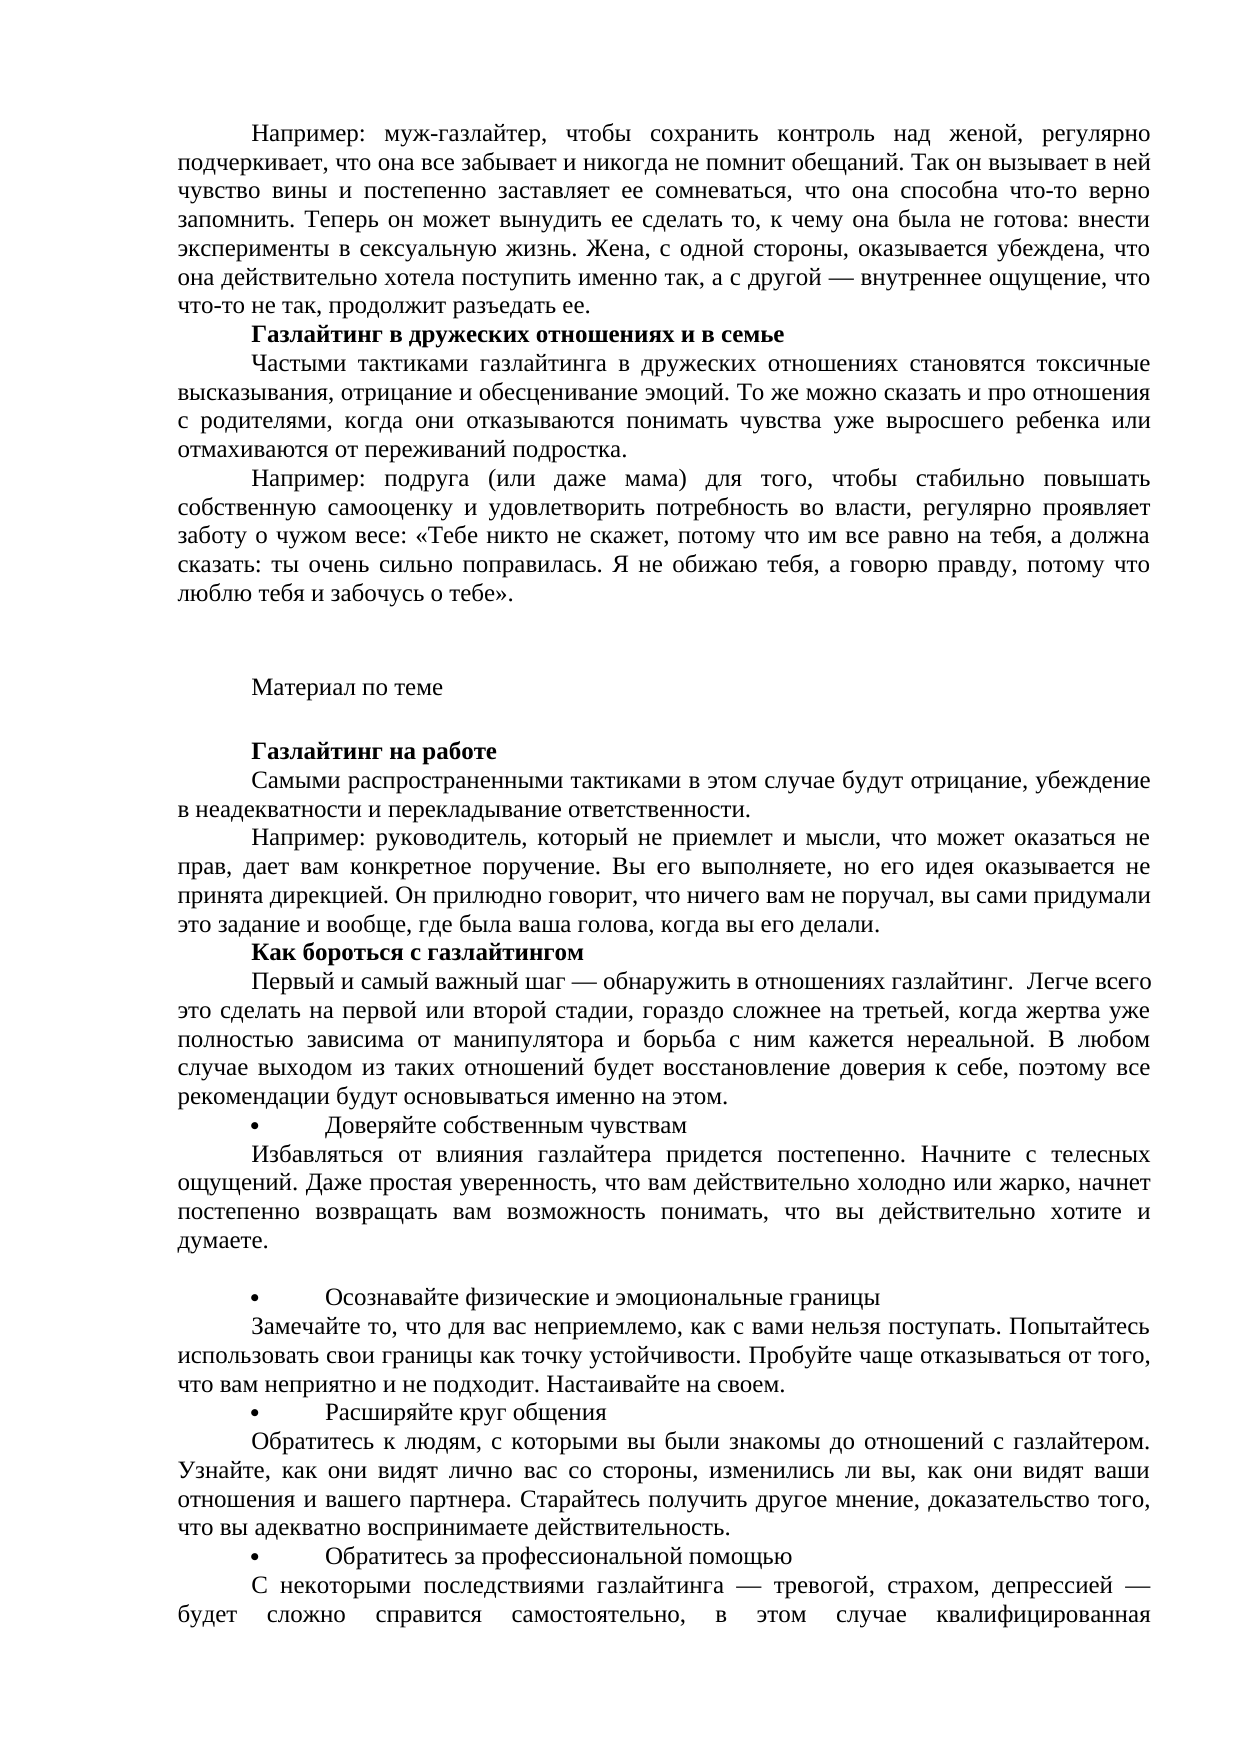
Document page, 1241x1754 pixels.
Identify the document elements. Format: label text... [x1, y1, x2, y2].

text Газлайтинг в дружеских отношениях и в семье [177, 319, 1152, 348]
list Доверяйте собственным чувствам [177, 1110, 1152, 1139]
text Самыми распространенными тактиками в этом случае будут отрицание, убеждение в неадекватности и перекладывание ответственности. [177, 765, 1152, 822]
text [177, 1570, 1152, 1627]
text Например: подруга (или даже мама) для того, чтобы стабильно повышать собственную самооценку и удовлетворить потребность во власти, регулярно проявляет заботу о чужом весе: «Тебе никто не скажет, потому что им все равно на тебя, а должна сказать: ты очень сильно поправилась. Я не обижаю тебя, а говорю правду, потому что люблю тебя и забочусь о тебе». [177, 463, 1152, 607]
text Замечайте то, что для вас неприемлемо, как с вами нельзя поступать. Попытайтесь использовать свои границы как точку устойчивости. Пробуйте чаще отказываться от того, что вам неприятно и не подходит. Настаивайте на своем. [177, 1311, 1152, 1397]
text Как бороться с газлайтингом [177, 937, 1152, 966]
list Расширяйте круг общения [177, 1397, 1152, 1426]
text Частыми тактиками газлайтинга в дружеских отношениях становятся токсичные высказывания, отрицание и обесценивание эмоций. То же можно сказать и про отношения с родителями, когда они отказываются понимать чувства уже выросшего ребенка или отмахиваются от переживаний подростка. [177, 348, 1152, 463]
text Избавляться от влияния газлайтера придется постепенно. Начните с телесных ощущений. Даже простая уверенность, что вам действительно холодно или жарко, начнет постепенно возвращать вам возможность понимать, что вы действительно хотите и думаете. [177, 1139, 1152, 1254]
list Обратитесь за профессиональной помощью [177, 1541, 1152, 1570]
text Первый и самый важный шаг — обнаружить в отношениях газлайтинг. Легче всего это сделать на первой или второй стадии, гораздо сложнее на третьей, когда жертва уже полностью зависима от манипулятора и борьба с ним кажется нереальной. В любом случае выходом из таких отношений будет восстановление доверия к себе, поэтому все рекомендации будут основываться именно на этом. [177, 966, 1152, 1110]
text Материал по теме [177, 672, 1152, 700]
text Газлайтинг на работе [177, 736, 1152, 765]
text Например: руководитель, который не приемлет и мысли, что может оказаться не прав, дает вам конкретное поручение. Вы его выполняете, но его идея оказывается не принята дирекцией. Он прилюдно говорит, что ничего вам не поручал, вы сами придумали это задание и вообще, где была ваша голова, когда вы его делали. [177, 822, 1152, 937]
list Осознавайте физические и эмоциональные границы [177, 1282, 1152, 1311]
text Например: муж-газлайтер, чтобы сохранить контроль над женой, регулярно подчеркивает, что она все забывает и никогда не помнит обещаний. Так он вызывает в ней чувство вины и постепенно заставляет ее сомневаться, что она способна что-то верно запомнить. Теперь он может вынудить ее сделать то, к чему она была не готова: внести эксперименты в сексуальную жизнь. Жена, с одной стороны, оказывается убеждена, что она действительно хотела поступить именно так, а с другой — внутреннее ощущение, что что-то не так, продолжит разъедать ее. [177, 118, 1152, 319]
text Обратитесь к людям, с которыми вы были знакомы до отношений с газлайтером. Узнайте, как они видят лично вас со стороны, изменились ли вы, как они видят ваши отношения и вашего партнера. Старайтесь получить другое мнение, доказательство того, что вы адекватно воспринимаете действительность. [177, 1426, 1152, 1541]
